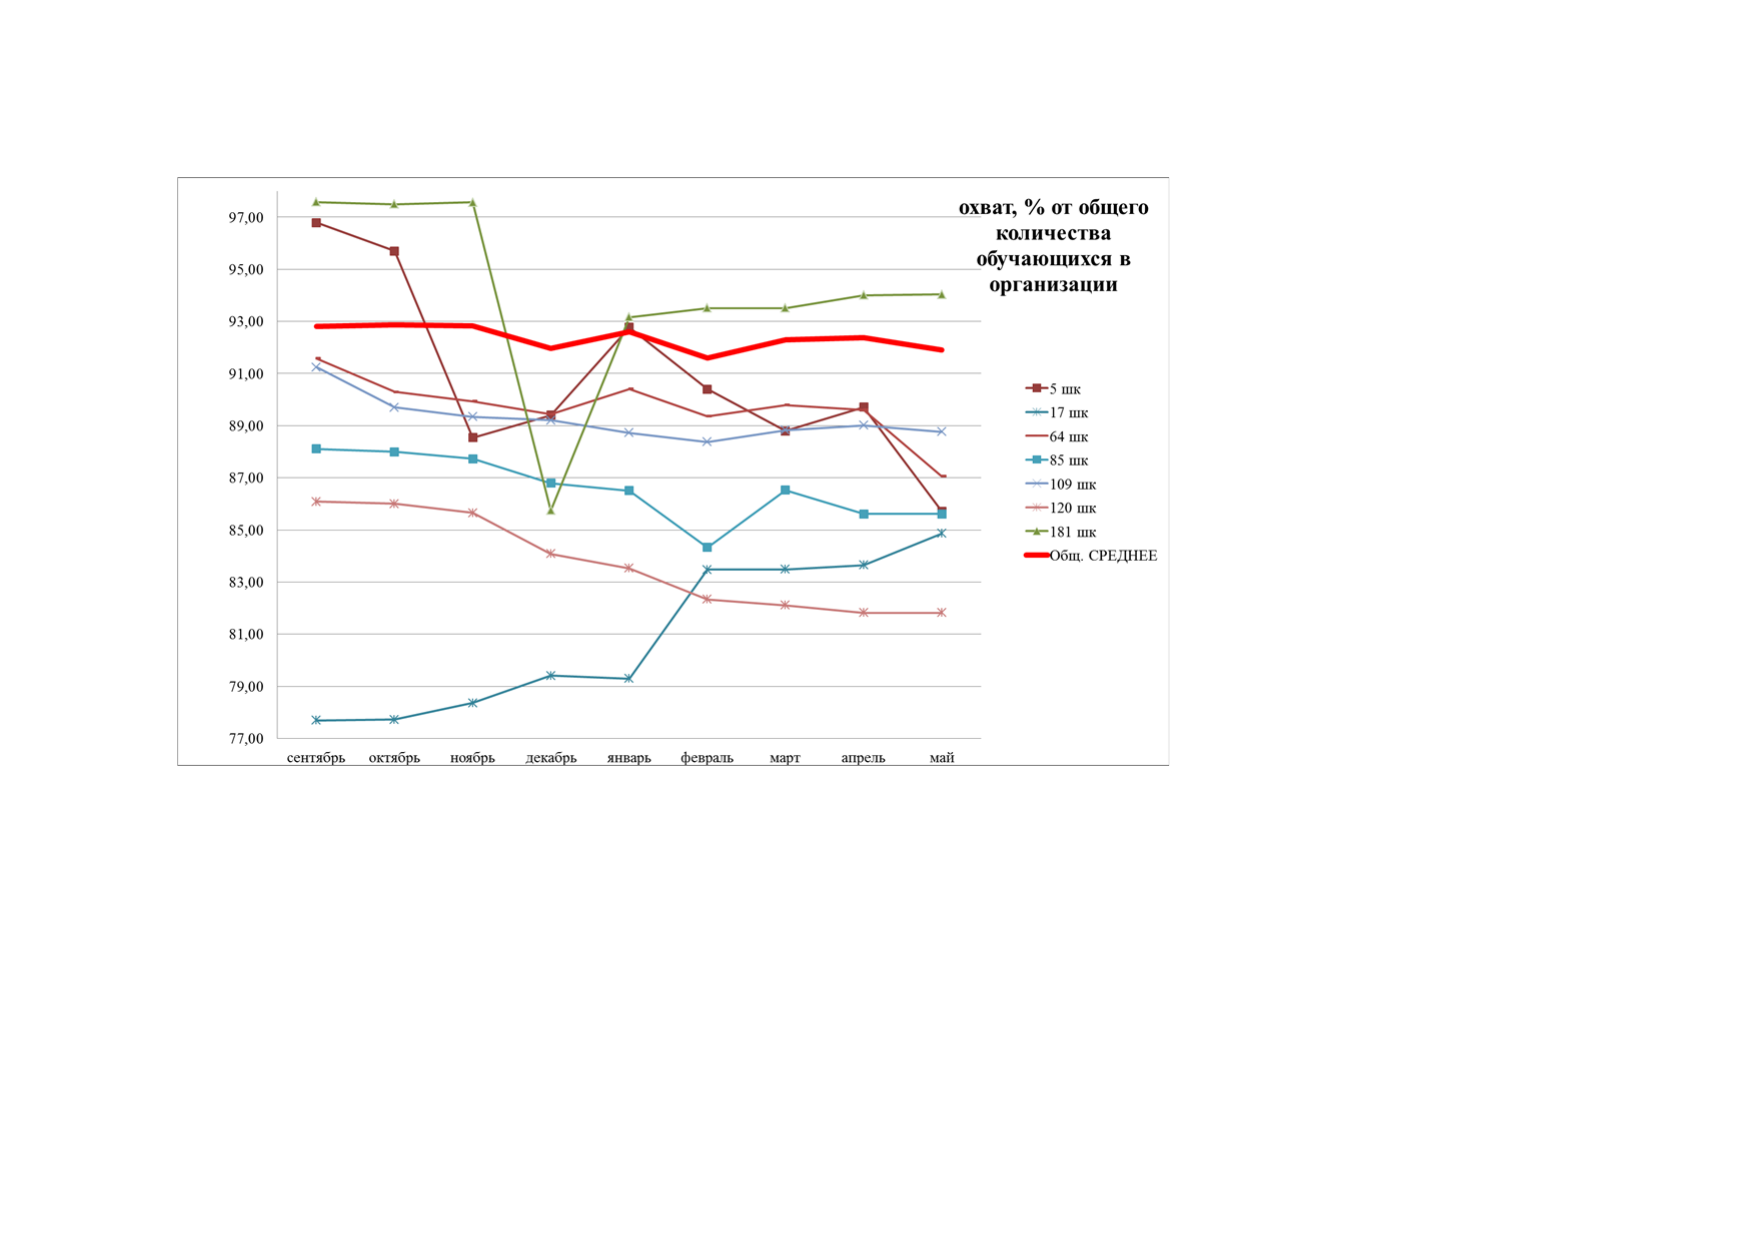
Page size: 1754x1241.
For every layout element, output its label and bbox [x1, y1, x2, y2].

picture [177, 177, 1170, 766]
